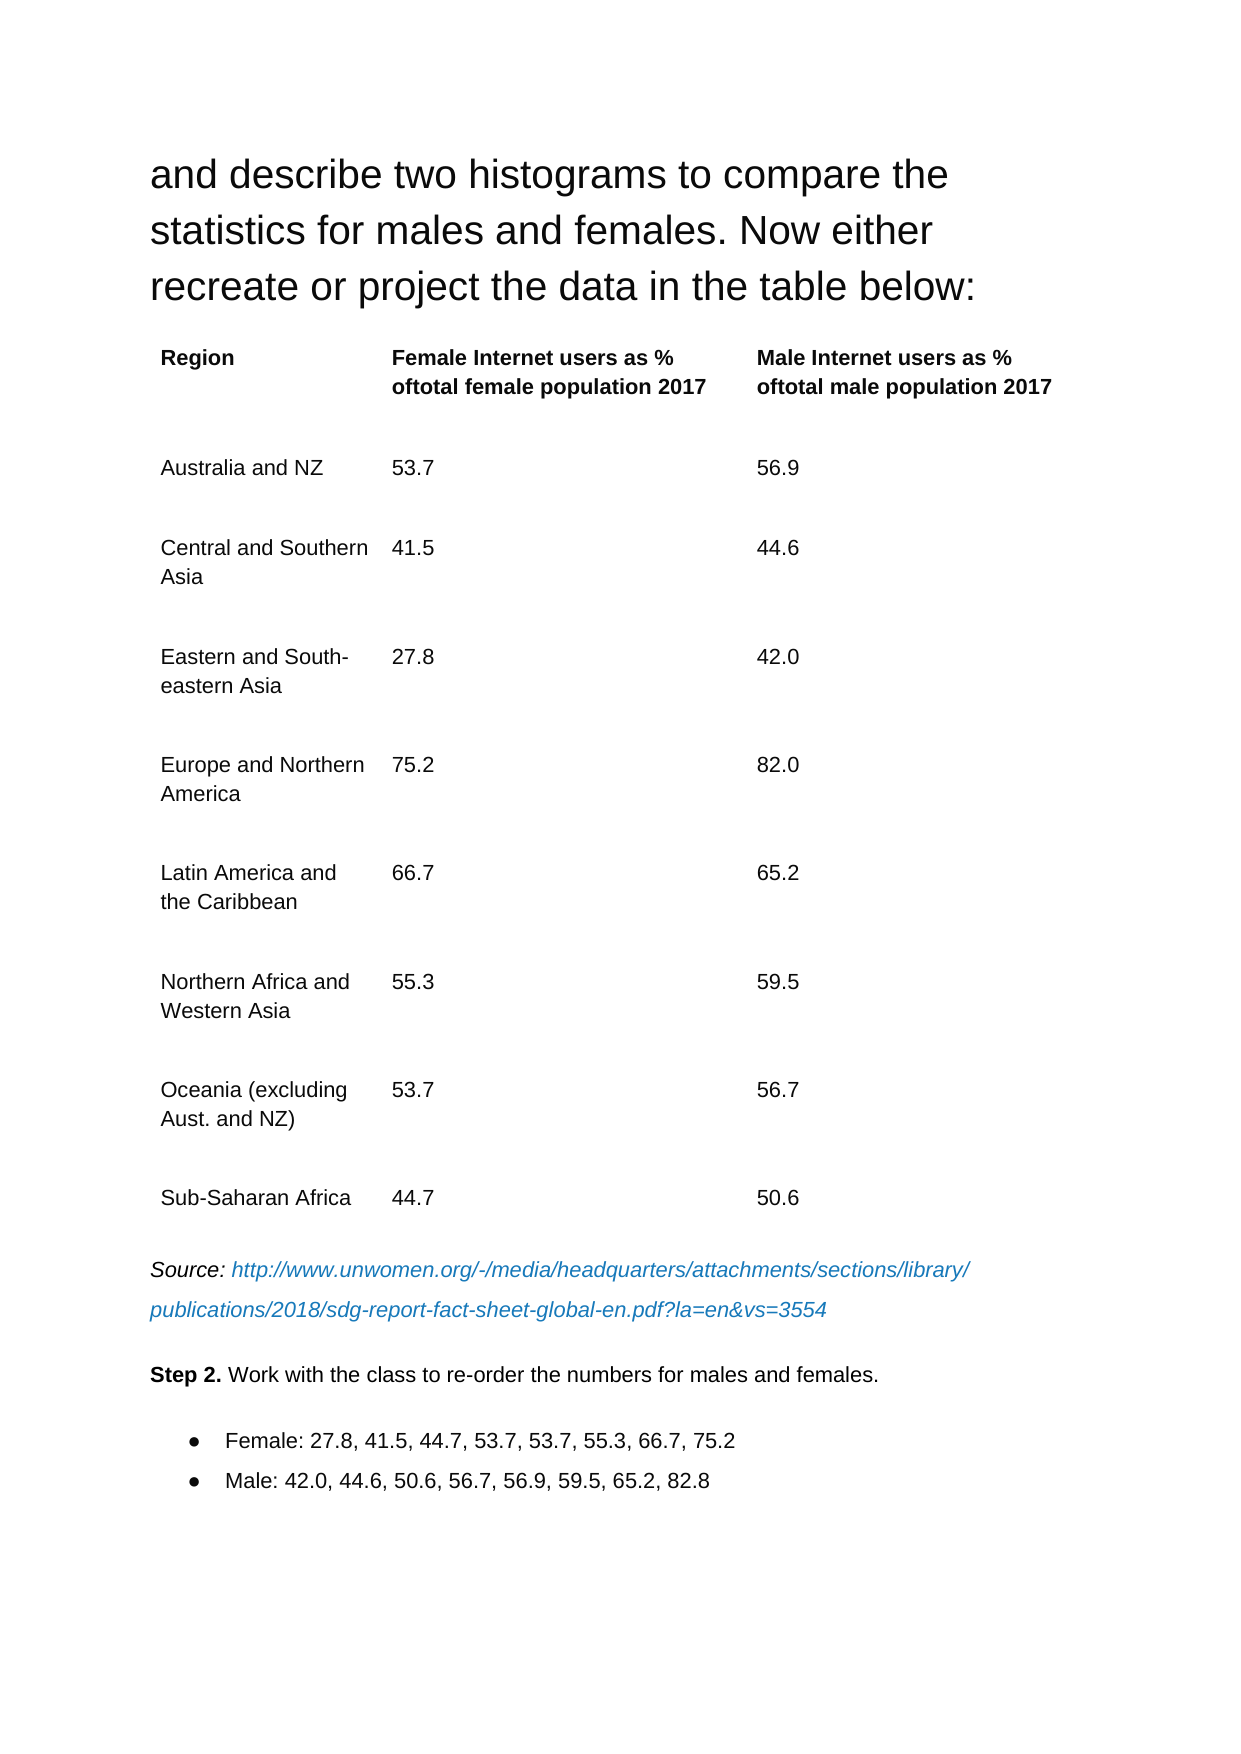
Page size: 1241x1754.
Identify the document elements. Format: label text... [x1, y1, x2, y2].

list Male: 42.0, 44.6, 50.6, 56.7, 56.9, 59.5, 65.2, 82.8 [187, 1468, 1090, 1493]
list Female: 27.8, 41.5, 44.7, 53.7, 53.7, 55.3, 66.7, 75.2 [187, 1428, 1090, 1453]
table_header Region [150, 335, 381, 445]
table_cell 50.6 [746, 1175, 1090, 1257]
table_header Male Internet users as % oftotal male population 2017 [746, 335, 1090, 445]
table_cell Central and Southern Asia [150, 525, 381, 633]
table_cell 44.7 [381, 1175, 746, 1257]
table_cell 53.7 [381, 1067, 746, 1175]
table_cell 41.5 [381, 525, 746, 633]
table_header Female Internet users as % oftotal female population 2017 [381, 335, 746, 445]
table_cell 56.7 [746, 1067, 1090, 1175]
table_cell 53.7 [381, 445, 746, 525]
table_cell 59.5 [746, 958, 1090, 1067]
table_cell 56.9 [746, 445, 1090, 525]
table_cell 66.7 [381, 850, 746, 958]
table_cell Sub-Saharan Africa [150, 1175, 381, 1257]
table_cell Latin America and the Caribbean [150, 850, 381, 958]
text Step 2. Work with the class to re-order the numbers for males and females. [150, 1362, 1090, 1387]
text Source: http://www.unwomen.org/-/media/headquarters/attachments/sections/library/publications/2018/sdg-report-fact-sheet-global-en.pdf?la=en&vs=3554 [150, 1257, 1090, 1322]
table_cell 27.8 [381, 633, 746, 742]
table_cell 75.2 [381, 742, 746, 850]
table_cell Eastern and South-eastern Asia [150, 633, 381, 742]
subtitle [150, 150, 1090, 309]
table_cell Northern Africa and Western Asia [150, 958, 381, 1067]
table_cell 44.6 [746, 525, 1090, 633]
table_cell 82.0 [746, 742, 1090, 850]
table_cell 42.0 [746, 633, 1090, 742]
table_cell Europe and Northern America [150, 742, 381, 850]
table_cell 55.3 [381, 958, 746, 1067]
table_cell Oceania (excluding Aust. and NZ) [150, 1067, 381, 1175]
table_cell Australia and NZ [150, 445, 381, 525]
table_cell 65.2 [746, 850, 1090, 958]
